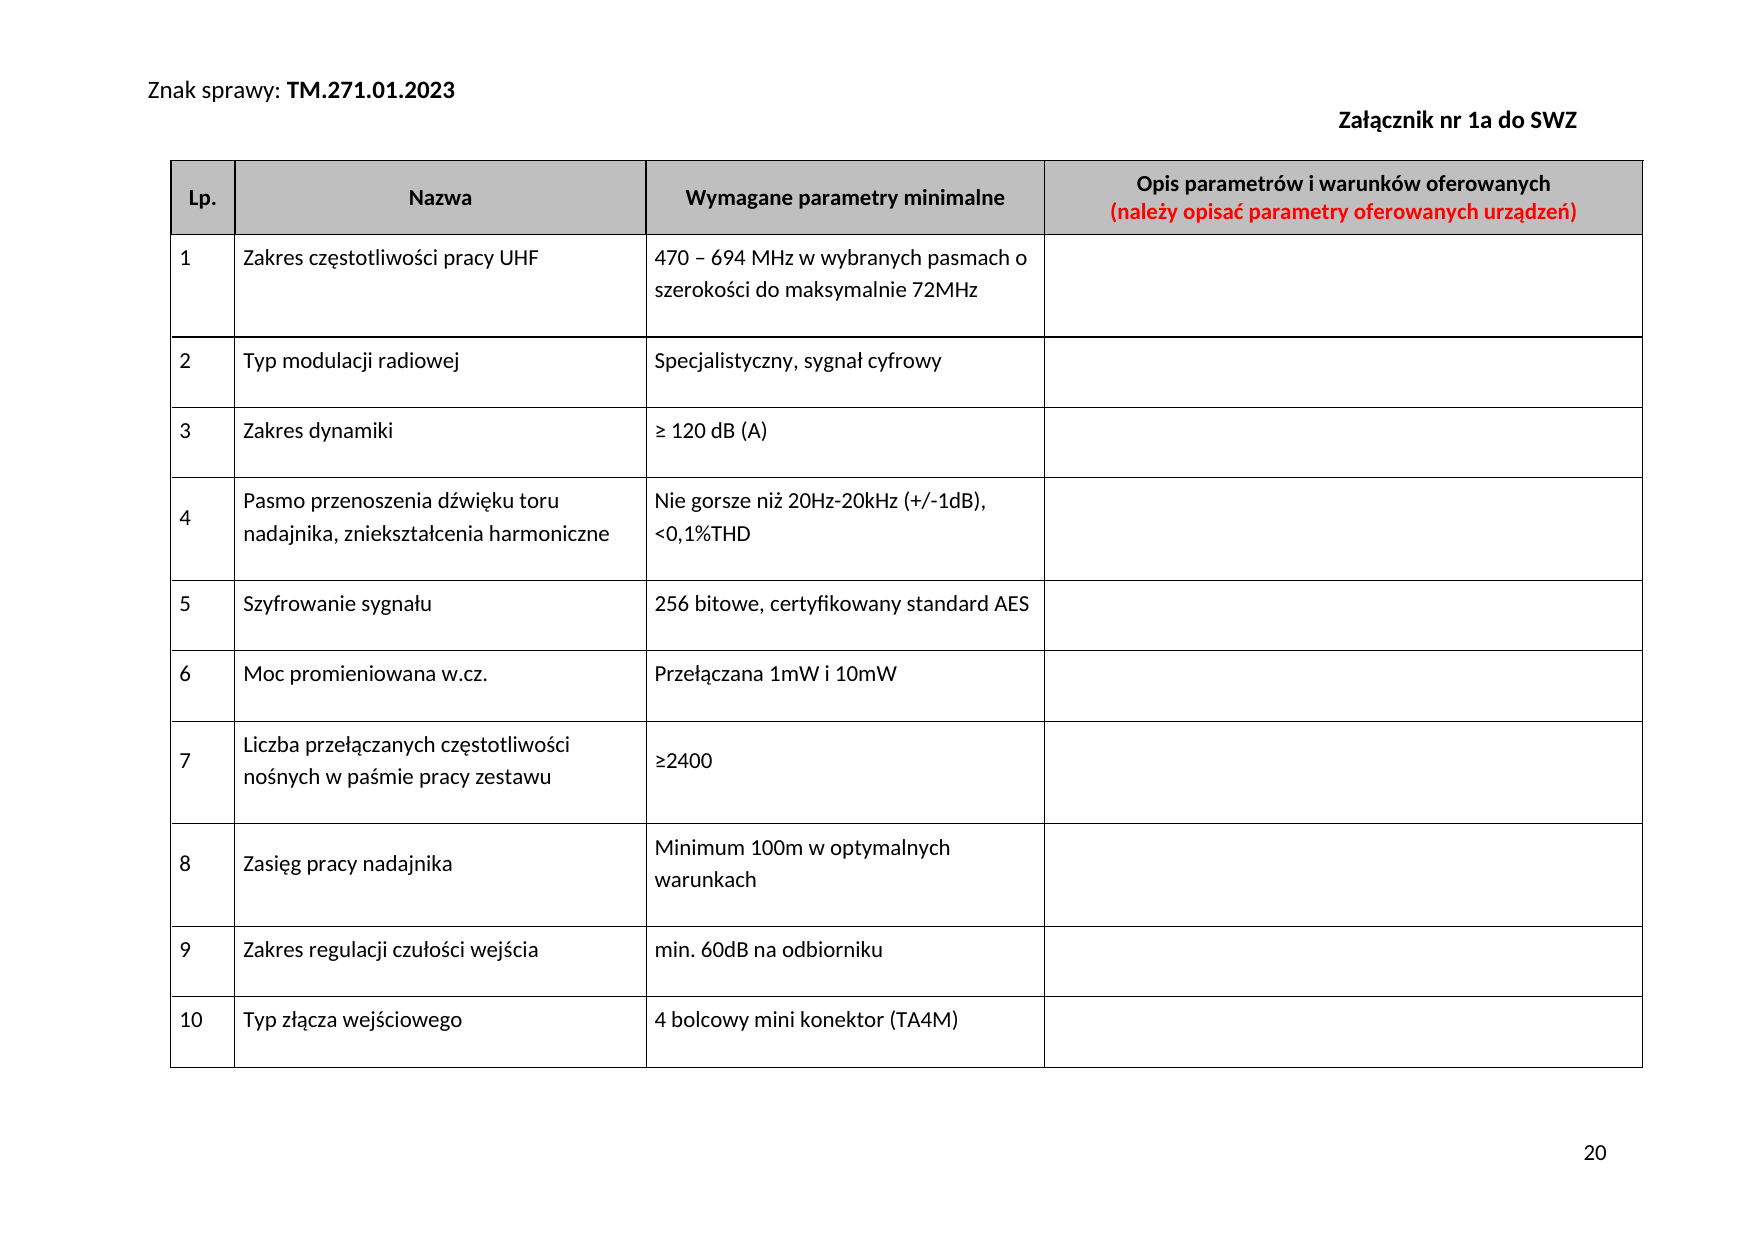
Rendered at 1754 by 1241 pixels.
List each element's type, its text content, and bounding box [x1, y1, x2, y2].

table_header Wymagane parametry minimalne [647, 161, 1044, 234]
table_cell [1045, 722, 1642, 823]
table_cell 1 [171, 235, 234, 336]
table_cell 6 [171, 651, 234, 721]
table_cell 5 [171, 581, 234, 650]
table_cell Specjalistyczny, sygnał cyfrowy [647, 338, 1044, 407]
table_cell Zasięg pracy nadajnika [235, 824, 646, 926]
table_cell 256 bitowe, certyfikowany standard AES [647, 581, 1044, 650]
table_cell ≥ 120 dB (A) [647, 408, 1044, 477]
table_cell Minimum 100m w optymalnych warunkach [647, 824, 1044, 926]
table_header Opis parametrów i warunków oferowanych (należy opisać parametry oferowanych urządzeń) [1045, 161, 1642, 234]
table_cell 4 [171, 478, 234, 580]
table_cell Typ złącza wejściowego [235, 997, 646, 1067]
table_cell [1045, 235, 1642, 336]
table_cell Pasmo przenoszenia dźwięku toru nadajnika, zniekształcenia harmoniczne [235, 478, 646, 580]
table_cell Nie gorsze niż 20Hz-20kHz (+/-1dB), <0,1%THD [647, 478, 1044, 580]
table_header Lp. [172, 161, 234, 234]
table_cell 7 [171, 722, 234, 823]
table_cell 470 – 694 MHz w wybranych pasmach o szerokości do maksymalnie 72MHz [647, 235, 1044, 336]
table_cell [1045, 478, 1642, 580]
table_cell Typ modulacji radiowej [235, 338, 646, 407]
table_cell [1045, 997, 1642, 1067]
table_cell Moc promieniowana w.cz. [235, 651, 646, 721]
table_cell min. 60dB na odbiorniku [647, 927, 1044, 996]
table_cell Liczba przełączanych częstotliwości nośnych w paśmie pracy zestawu [235, 722, 646, 823]
table_cell Zakres dynamiki [235, 408, 646, 477]
table_cell [1045, 824, 1642, 926]
table_cell Zakres częstotliwości pracy UHF [235, 235, 646, 336]
table_cell 4 bolcowy mini konektor (TA4M) [647, 997, 1044, 1067]
table_cell 2 [171, 337, 234, 407]
table_cell Przełączana 1mW i 10mW [647, 651, 1044, 721]
table_cell 9 [171, 927, 234, 996]
table_cell 8 [171, 824, 234, 926]
table_cell [1045, 927, 1642, 996]
table_cell 3 [171, 408, 234, 477]
table_cell [1045, 581, 1642, 650]
table_cell [1045, 651, 1642, 721]
table_cell Zakres regulacji czułości wejścia [235, 927, 646, 996]
table_cell [1045, 408, 1642, 477]
table_header Nazwa [236, 161, 645, 234]
table_cell 10 [171, 997, 234, 1067]
table_cell [1045, 338, 1642, 407]
table_cell ≥2400 [647, 722, 1044, 823]
table_cell Szyfrowanie sygnału [235, 581, 646, 650]
